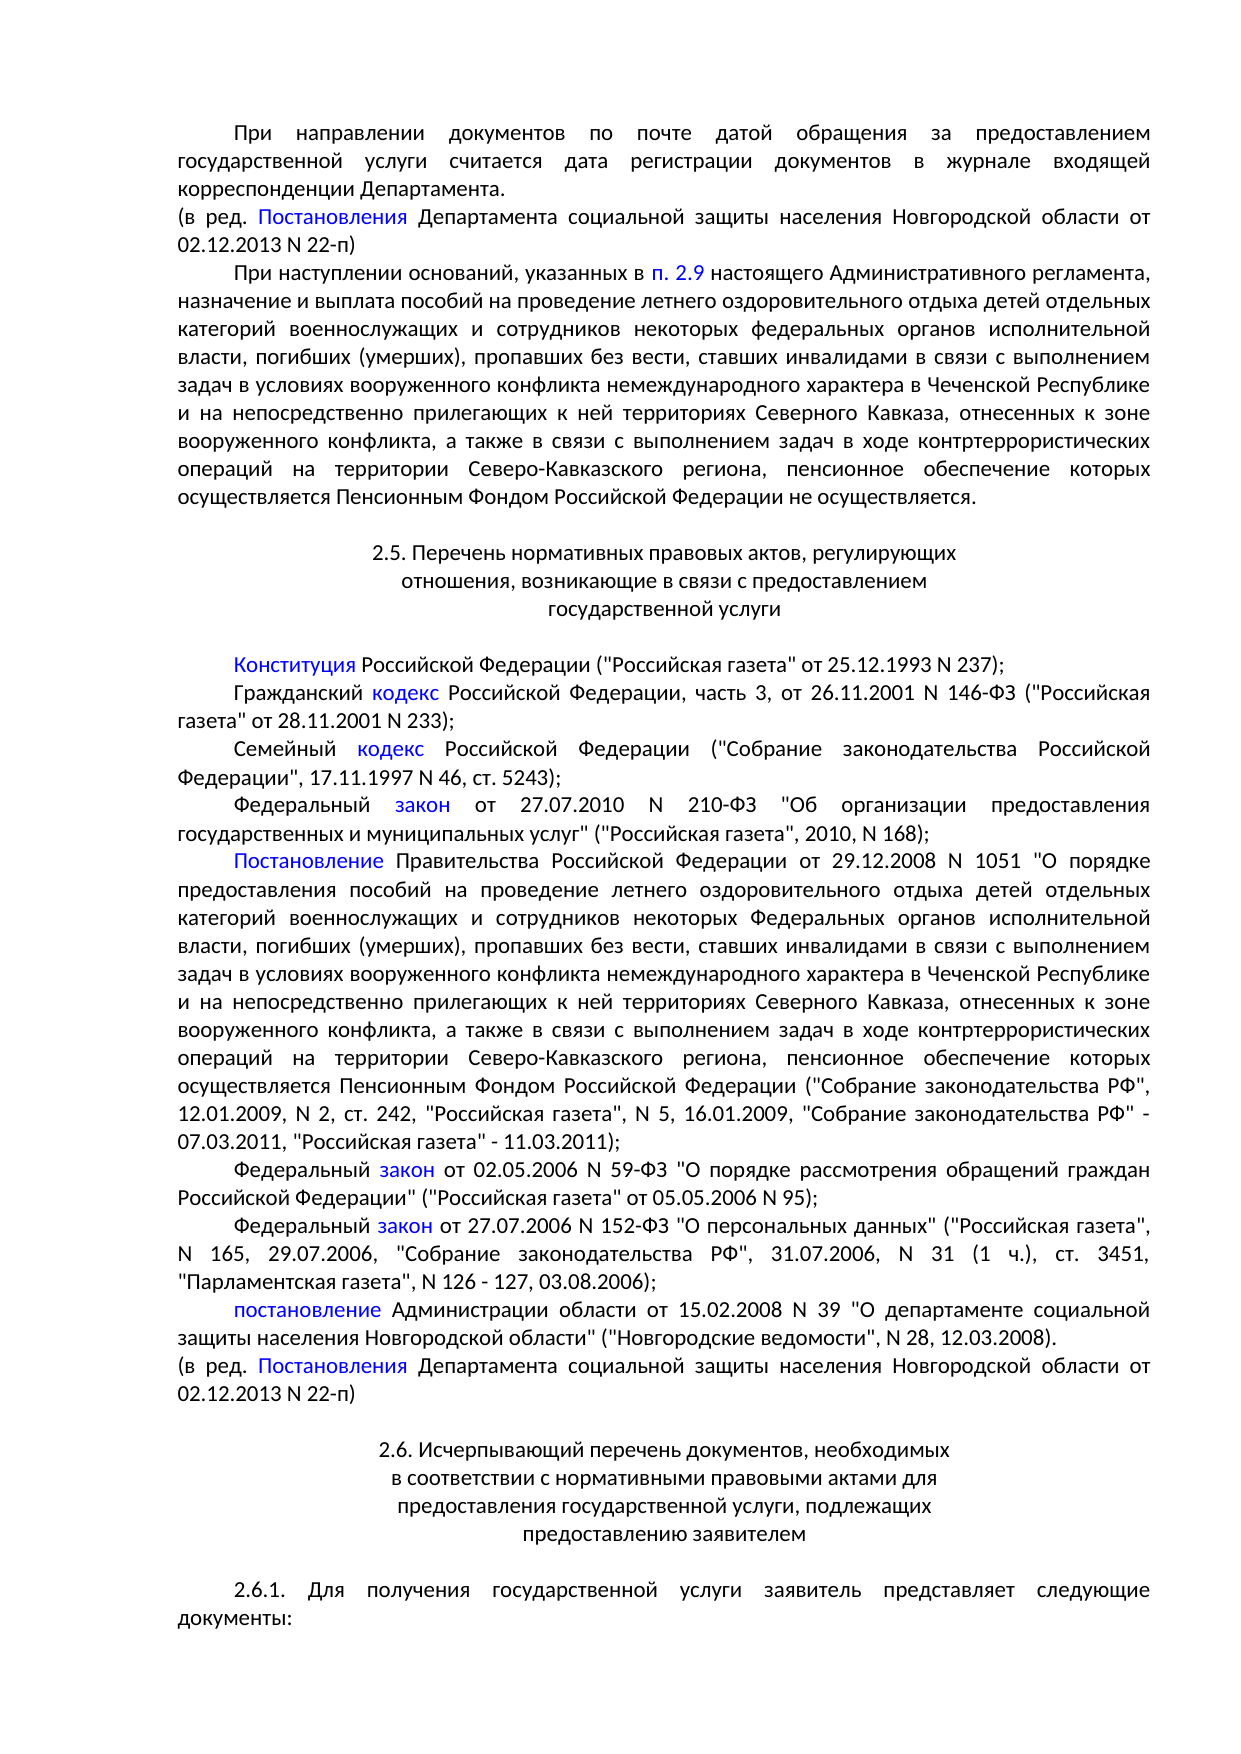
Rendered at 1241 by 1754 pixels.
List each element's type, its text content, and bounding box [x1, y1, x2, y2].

text предоставления государственной услуги, подлежащих [177, 1491, 1152, 1519]
text государственной услуги [177, 594, 1152, 622]
text (в ред. Постановления Департамента социальной защиты населения Новгородской области от 02.12.2013 N 22-п) [177, 1351, 1152, 1407]
text При наступлении оснований, указанных в п. 2.9 настоящего Административного регламента, назначение и выплата пособий на проведение летнего оздоровительного отдыха детей отдельных категорий военнослужащих и сотрудников некоторых федеральных органов исполнительной власти, погибших (умерших), пропавших без вести, ставших инвалидами в связи с выполнением задач в условиях вооруженного конфликта немеждународного характера в Чеченской Республике и на непосредственно прилегающих к ней территориях Северного Кавказа, отнесенных к зоне вооруженного конфликта, а также в связи с выполнением задач в ходе контртеррористических операций на территории Северо-Кавказского региона, пенсионное обеспечение которых осуществляется Пенсионным Фондом Российской Федерации не осуществляется. [177, 258, 1152, 510]
text Федеральный закон от 27.07.2006 N 152-ФЗ "О персональных данных" ("Российская газета", N 165, 29.07.2006, "Собрание законодательства РФ", 31.07.2006, N 31 (1 ч.), ст. 3451, "Парламентская газета", N 126 - 127, 03.08.2006); [177, 1211, 1152, 1295]
text При направлении документов по почте датой обращения за предоставлением государственной услуги считается дата регистрации документов в журнале входящей корреспонденции Департамента. [177, 118, 1152, 202]
text Конституция Российской Федерации ("Российская газета" от 25.12.1993 N 237); [177, 651, 1152, 678]
text 2.6.1. Для получения государственной услуги заявитель представляет следующие документы: [177, 1575, 1152, 1631]
text Федеральный закон от 27.07.2010 N 210-ФЗ "Об организации предоставления государственных и муниципальных услуг" ("Российская газета", 2010, N 168); [177, 791, 1152, 847]
text Постановление Правительства Российской Федерации от 29.12.2008 N 1051 "О порядке предоставления пособий на проведение летнего оздоровительного отдыха детей отдельных категорий военнослужащих и сотрудников некоторых Федеральных органов исполнительной власти, погибших (умерших), пропавших без вести, ставших инвалидами в связи с выполнением задач в условиях вооруженного конфликта немеждународного характера в Чеченской Республике и на непосредственно прилегающих к ней территориях Северного Кавказа, отнесенных к зоне вооруженного конфликта, а также в связи с выполнением задач в ходе контртеррористических операций на территории Северо-Кавказского региона, пенсионное обеспечение которых осуществляется Пенсионным Фондом Российской Федерации ("Собрание законодательства РФ", 12.01.2009, N 2, ст. 242, "Российская газета", N 5, 16.01.2009, "Собрание законодательства РФ" - 07.03.2011, "Российская газета" - 11.03.2011); [177, 847, 1152, 1155]
text предоставлению заявителем [177, 1519, 1152, 1547]
text Семейный кодекс Российской Федерации ("Собрание законодательства Российской Федерации", 17.11.1997 N 46, ст. 5243); [177, 734, 1152, 791]
text 2.5. Перечень нормативных правовых актов, регулирующих [177, 538, 1152, 566]
text постановление Администрации области от 15.02.2008 N 39 "О департаменте социальной защиты населения Новгородской области" ("Новгородские ведомости", N 28, 12.03.2008). [177, 1295, 1152, 1351]
text в соответствии с нормативными правовыми актами для [177, 1463, 1152, 1491]
text отношения, возникающие в связи с предоставлением [177, 566, 1152, 594]
text Гражданский кодекс Российской Федерации, часть 3, от 26.11.2001 N 146-ФЗ ("Российская газета" от 28.11.2001 N 233); [177, 678, 1152, 734]
text 2.6. Исчерпывающий перечень документов, необходимых [177, 1435, 1152, 1463]
text (в ред. Постановления Департамента социальной защиты населения Новгородской области от 02.12.2013 N 22-п) [177, 202, 1152, 258]
text Федеральный закон от 02.05.2006 N 59-ФЗ "О порядке рассмотрения обращений граждан Российской Федерации" ("Российская газета" от 05.05.2006 N 95); [177, 1155, 1152, 1211]
